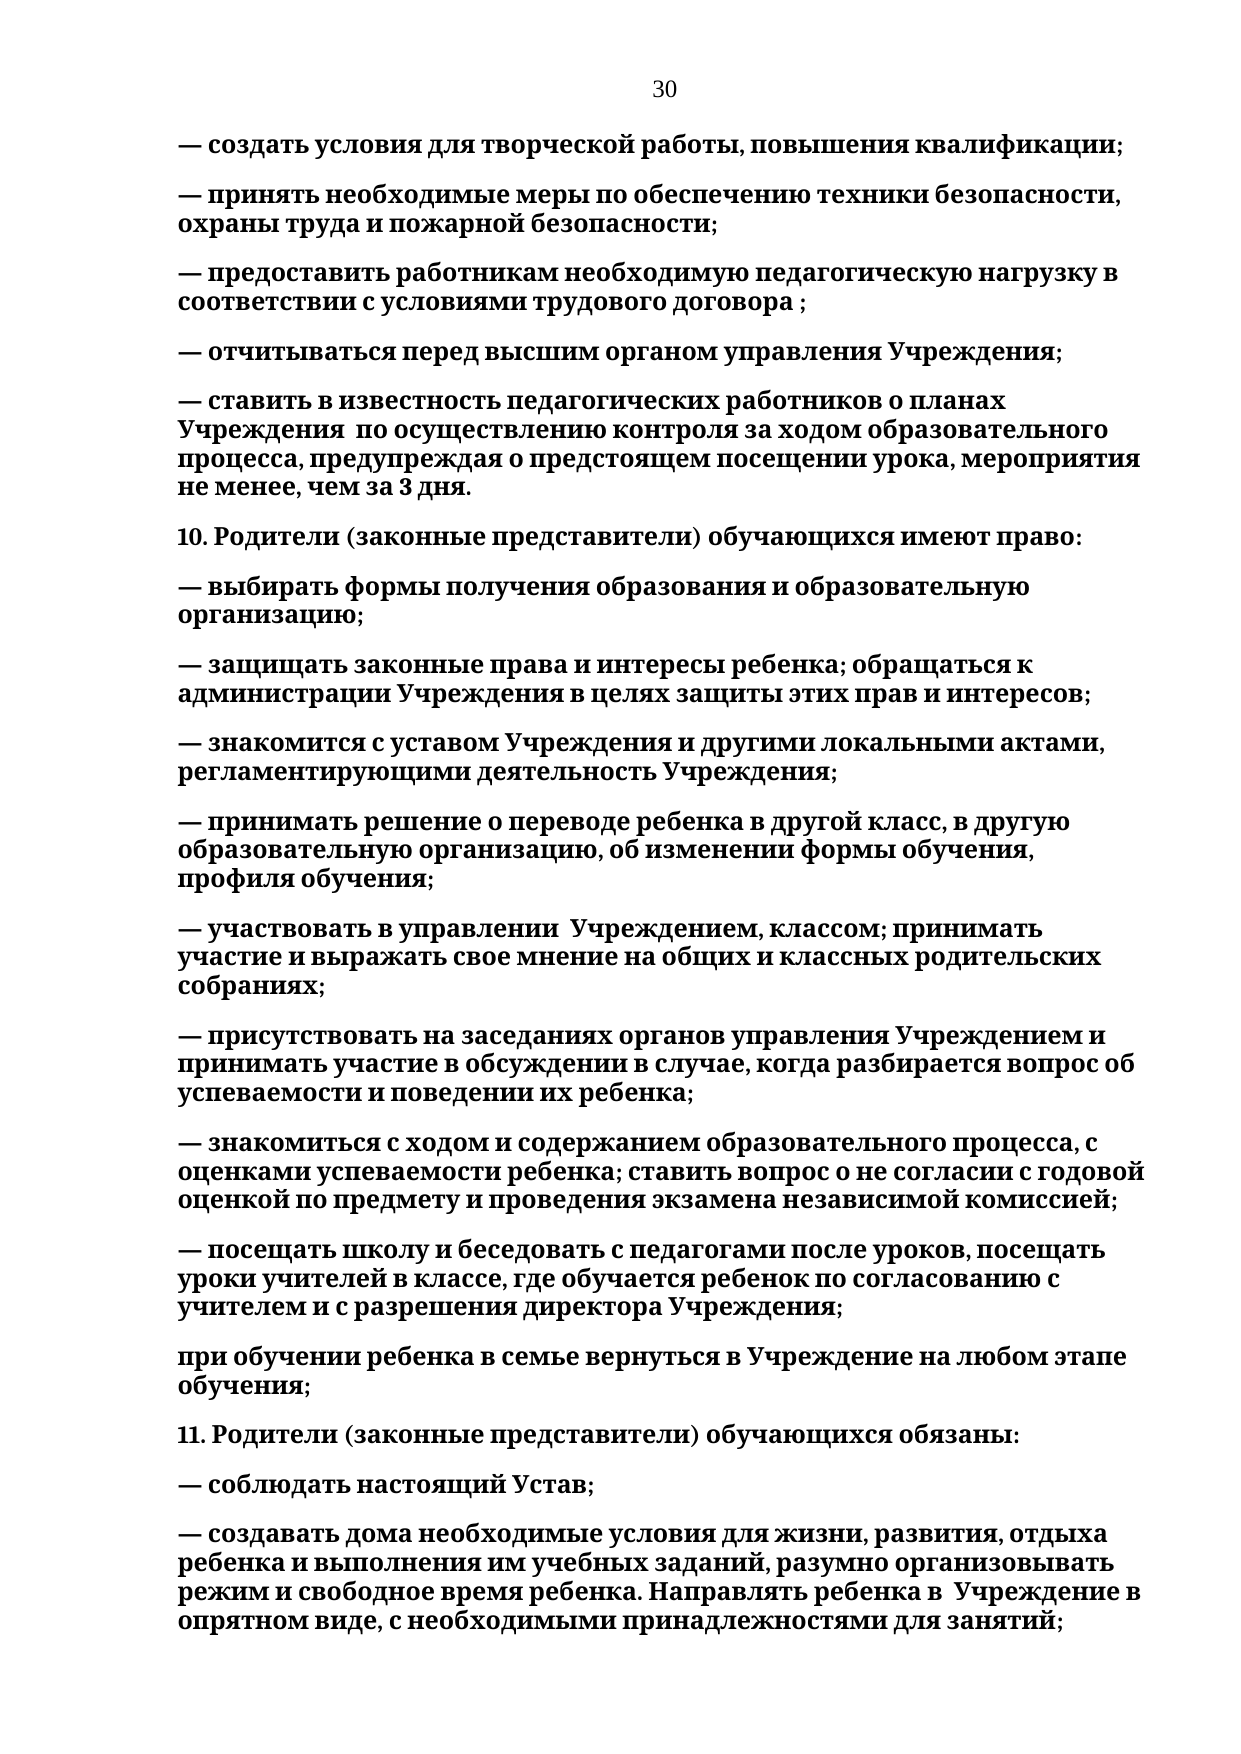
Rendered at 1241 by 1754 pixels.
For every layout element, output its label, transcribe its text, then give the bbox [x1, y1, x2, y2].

subtitle — присутствовать на заседаниях органов управления Учреждением и принимать участие в обсуждении в случае, когда разбирается вопрос об успеваемости и поведении их ребенка; [177, 1022, 1152, 1108]
subtitle — отчитываться перед высшим органом управления Учреждения; [177, 337, 1152, 366]
subtitle — предоставить работникам необходимую педагогическую нагрузку в соответствии с условиями трудового договора ; [177, 259, 1152, 317]
subtitle 11. Родители (законные представители) обучающихся обязаны: [177, 1421, 1152, 1450]
subtitle — принимать решение о переводе ребенка в другой класс, в другую образовательную организацию, об изменении формы обучения, профиля обучения; [177, 807, 1152, 894]
subtitle — участвовать в управлении Учреждением, классом; принимать участие и выражать свое мнение на общих и классных родительских собраниях; [177, 914, 1152, 1001]
subtitle — создавать дома необходимые условия для жизни, развития, отдыха ребенка и выполнения им учебных заданий, разумно организовывать режим и свободное время ребенка. Направлять ребенка в Учреждение в опрятном виде, с необходимыми принадлежностями для занятий; [177, 1520, 1152, 1635]
subtitle — соблюдать настоящий Устав; [177, 1471, 1152, 1499]
subtitle 10. Родители (законные представители) обучающихся имеют право: [177, 523, 1152, 552]
subtitle при обучении ребенка в семье вернуться в Учреждение на любом этапе обучения; [177, 1343, 1152, 1400]
subtitle — выбирать формы получения образования и образовательную организацию; [177, 572, 1152, 630]
subtitle — посещать школу и беседовать с педагогами после уроков, посещать уроки учителей в классе, где обучается ребенок по согласованию с учителем и с разрешения директора Учреждения; [177, 1236, 1152, 1322]
subtitle — ставить в известность педагогических работников о планах Учреждения по осуществлению контроля за ходом образовательного процесса, предупреждая о предстоящем посещении урока, мероприятия не менее, чем за 3 дня. [177, 387, 1152, 502]
subtitle — создать условия для творческой работы, повышения квалификации; [177, 131, 1152, 160]
subtitle — принять необходимые меры по обеспечению техники безопасности, охраны труда и пожарной безопасности; [177, 181, 1152, 238]
subtitle — защищать законные права и интересы ребенка; обращаться к администрации Учреждения в целях защиты этих прав и интересов; [177, 651, 1152, 708]
subtitle — знакомится с уставом Учреждения и другими локальными актами, регламентирующими деятельность Учреждения; [177, 729, 1152, 787]
subtitle — знакомиться с ходом и содержанием образовательного процесса, с оценками успеваемости ребенка; ставить вопрос о не согласии с годовой оценкой по предмету и проведения экзамена независимой комиссией; [177, 1129, 1152, 1215]
